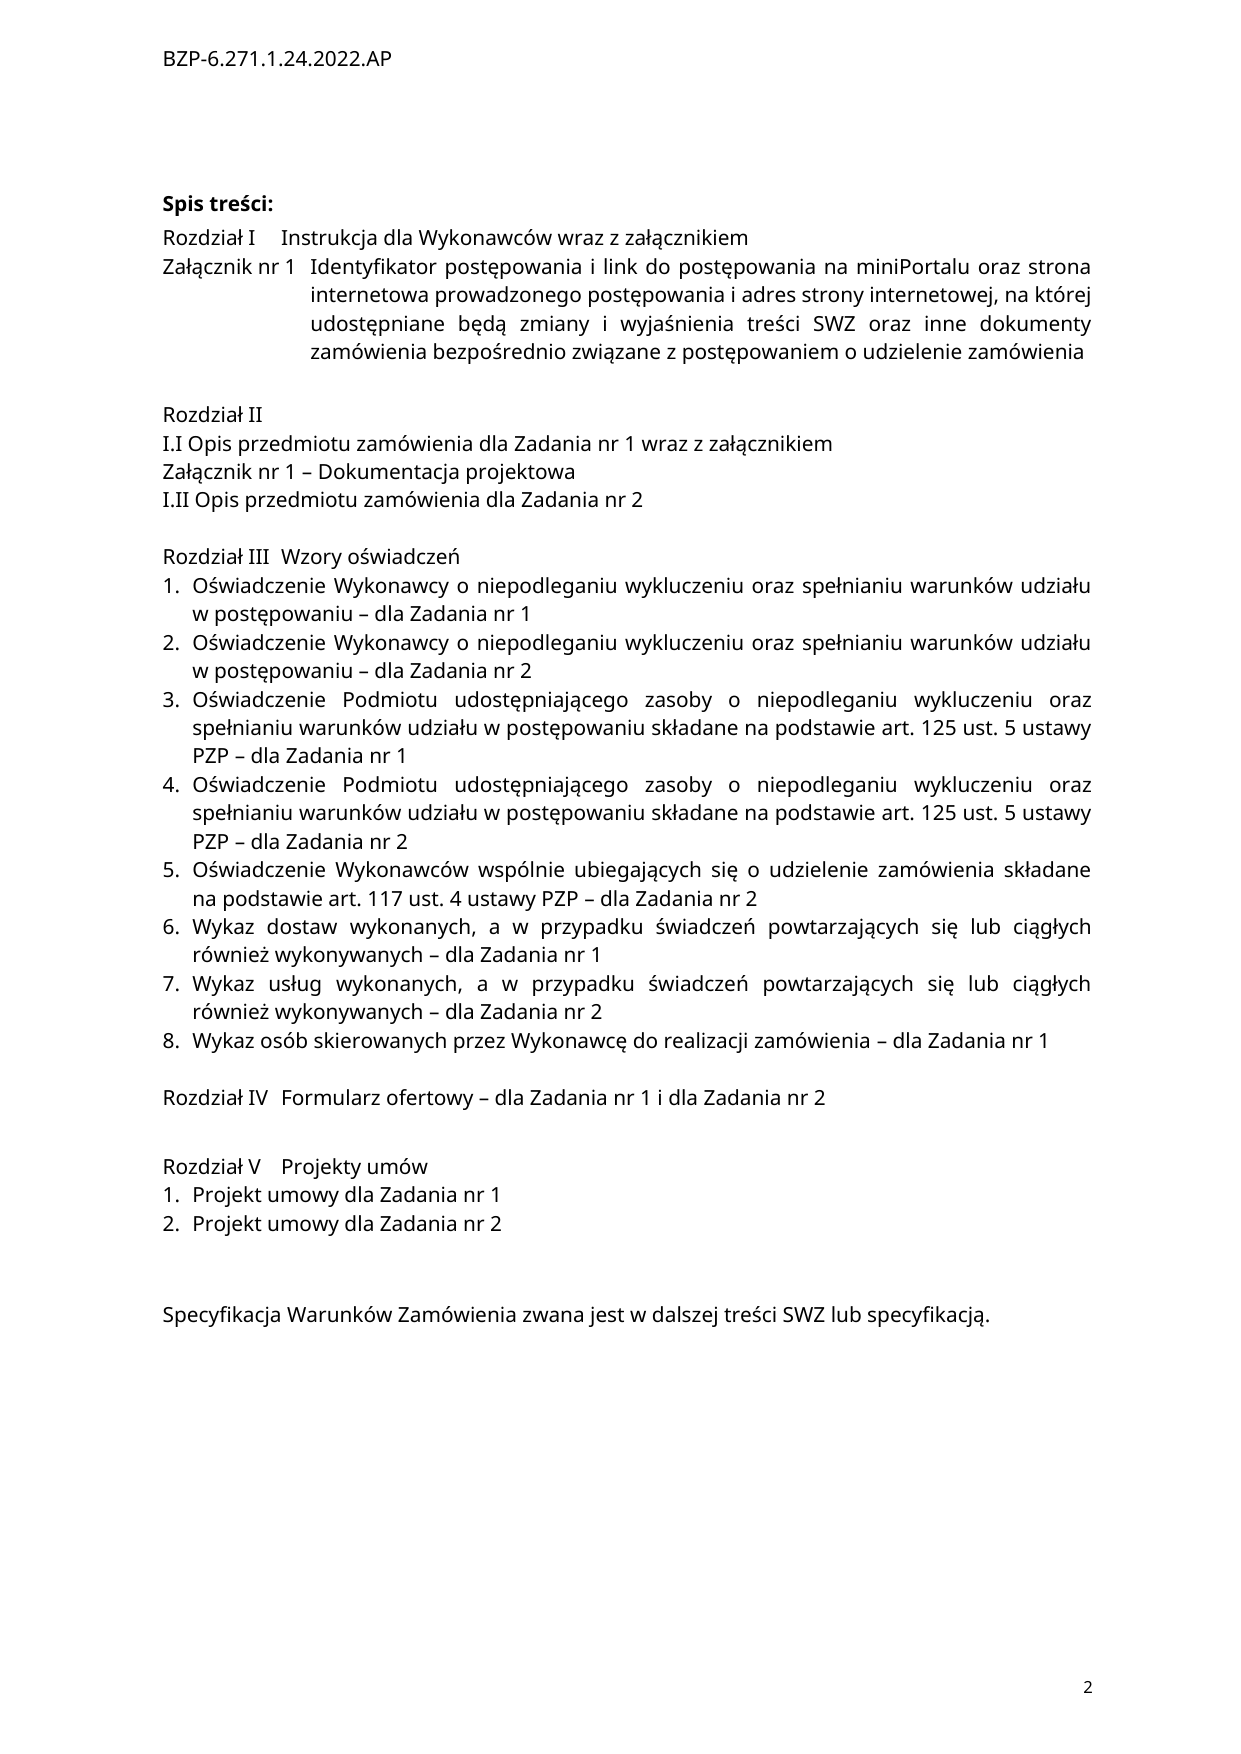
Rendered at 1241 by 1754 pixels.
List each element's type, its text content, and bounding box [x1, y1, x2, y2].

list Oświadczenie Wykonawców wspólnie ubiegających się o udzielenie zamówienia składane na podstawie art. 117 ust. 4 ustawy PZP – dla Zadania nr 2 [162, 855, 1093, 912]
list Projekt umowy dla Zadania nr 1 [162, 1181, 1093, 1209]
text Spis treści: [162, 189, 1093, 217]
list Oświadczenie Podmiotu udostępniającego zasoby o niepodleganiu wykluczeniu oraz spełnianiu warunków udziału w postępowaniu składane na podstawie art. 125 ust. 5 ustawy PZP – dla Zadania nr 1 [162, 685, 1093, 770]
text Załącznik nr 1 – Dokumentacja projektowa [162, 457, 1093, 486]
text I.I Opis przedmiotu zamówienia dla Zadania nr 1 wraz z załącznikiem [162, 429, 1093, 457]
text Rozdział II [162, 400, 1093, 429]
list Oświadczenie Podmiotu udostępniającego zasoby o niepodleganiu wykluczeniu oraz spełnianiu warunków udziału w postępowaniu składane na podstawie art. 125 ust. 5 ustawy PZP – dla Zadania nr 2 [162, 770, 1093, 855]
text Rozdział V Projekty umów [162, 1152, 1093, 1181]
list Wykaz dostaw wykonanych, a w przypadku świadczeń powtarzających się lub ciągłych również wykonywanych – dla Zadania nr 1 [162, 912, 1093, 969]
list Oświadczenie Wykonawcy o niepodleganiu wykluczeniu oraz spełnianiu warunków udziału w postępowaniu – dla Zadania nr 1 [162, 571, 1093, 628]
text Załącznik nr 1 Identyfikator postępowania i link do postępowania na miniPortalu oraz strona internetowa prowadzonego postępowania i adres strony internetowej, na której udostępniane będą zmiany i wyjaśnienia treści SWZ oraz inne dokumenty zamówienia bezpośrednio związane z postępowaniem o udzielenie zamówienia [162, 252, 1093, 366]
list Projekt umowy dla Zadania nr 2 [162, 1209, 1093, 1237]
list Oświadczenie Wykonawcy o niepodleganiu wykluczeniu oraz spełnianiu warunków udziału w postępowaniu – dla Zadania nr 2 [162, 628, 1093, 685]
text Rozdział IV Formularz ofertowy – dla Zadania nr 1 i dla Zadania nr 2 [162, 1083, 1093, 1111]
list Wykaz usług wykonanych, a w przypadku świadczeń powtarzających się lub ciągłych również wykonywanych – dla Zadania nr 2 [162, 969, 1093, 1026]
list I.II Opis przedmiotu zamówienia dla Zadania nr 2 [162, 486, 1093, 514]
text Rozdział I Instrukcja dla Wykonawców wraz z załącznikiem [162, 223, 1093, 252]
list Wykaz osób skierowanych przez Wykonawcę do realizacji zamówienia – dla Zadania nr 1 [162, 1026, 1093, 1054]
text Rozdział III Wzory oświadczeń [162, 542, 1093, 571]
text Specyfikacja Warunków Zamówienia zwana jest w dalszej treści SWZ lub specyfikacją. [162, 1301, 1093, 1329]
